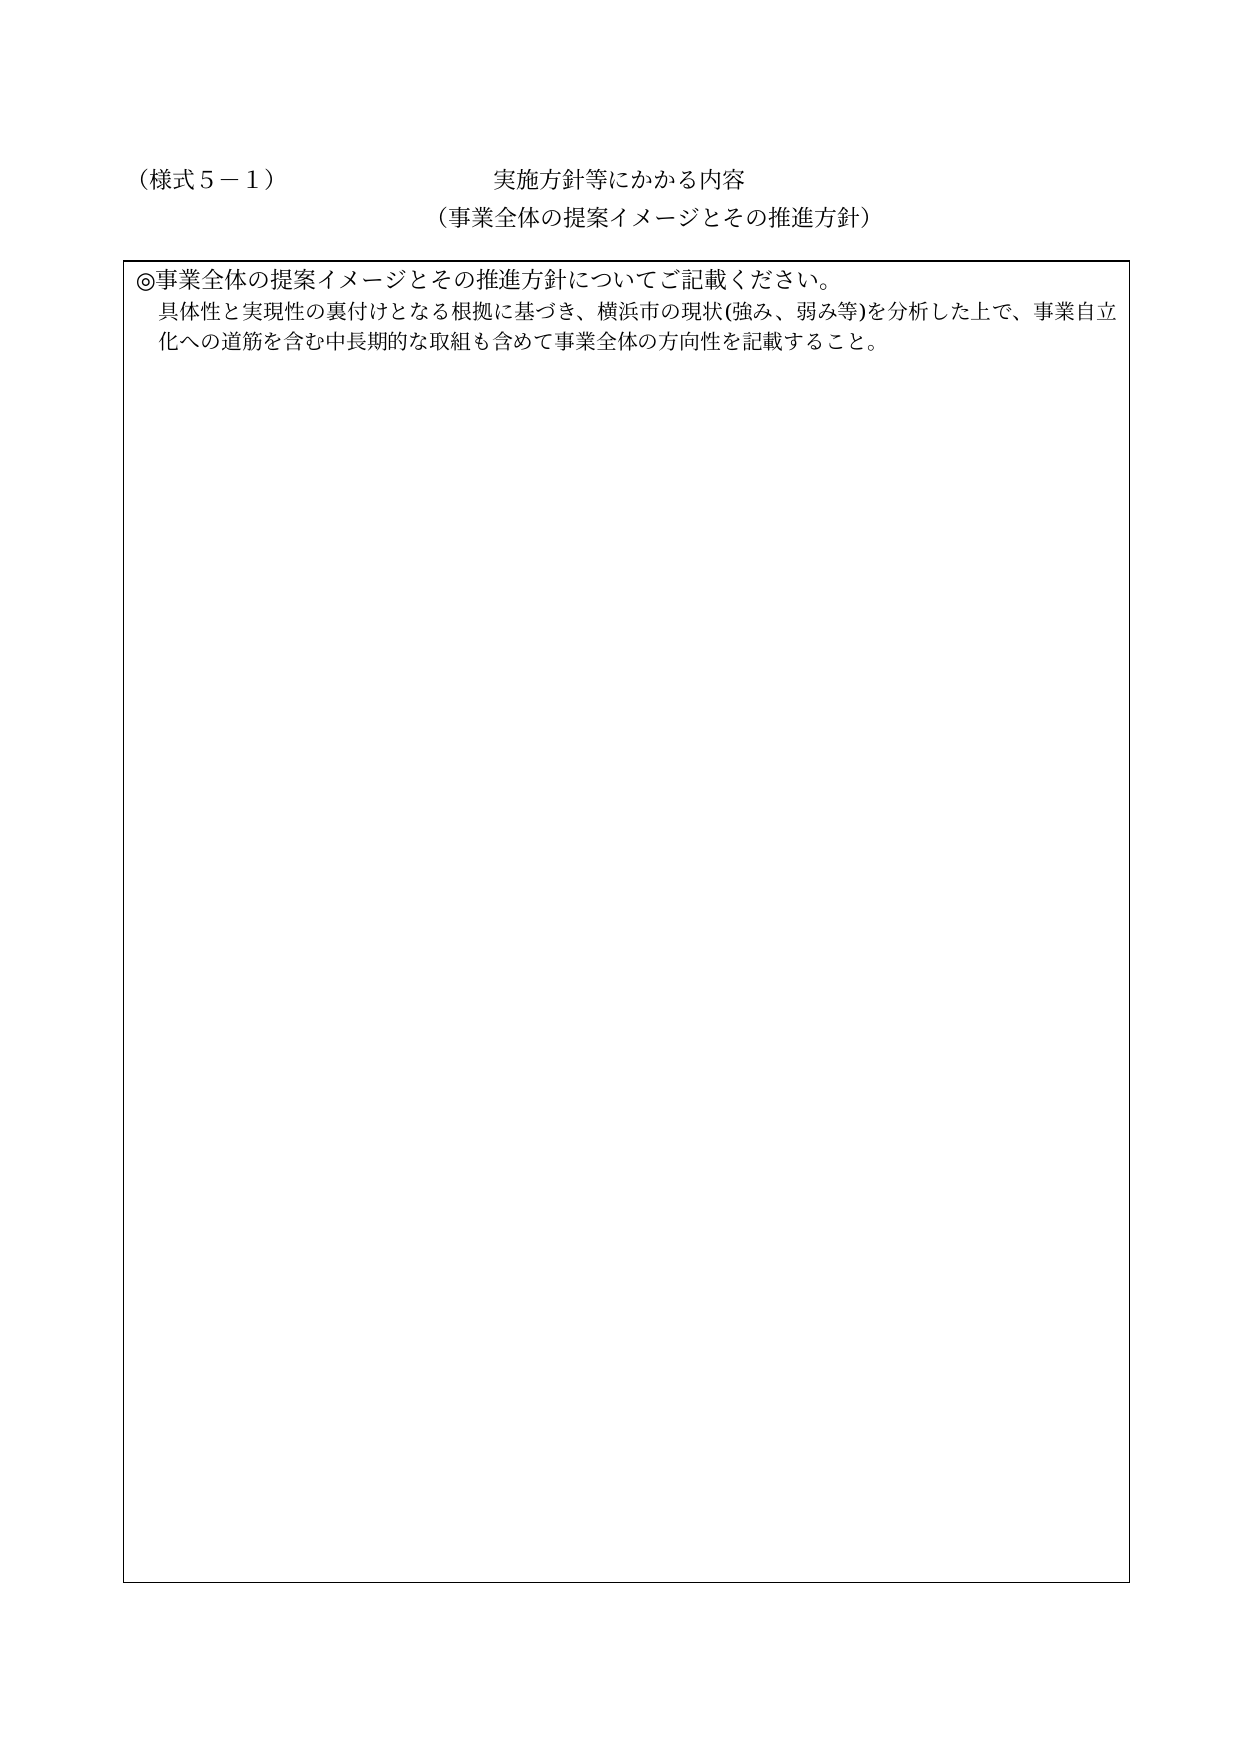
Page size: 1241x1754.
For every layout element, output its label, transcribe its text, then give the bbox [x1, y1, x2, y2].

text （事業全体の提案イメージとその推進方針） [172, 198, 1136, 235]
text （様式５－１） 実施方針等にかかる内容 [126, 160, 1136, 198]
